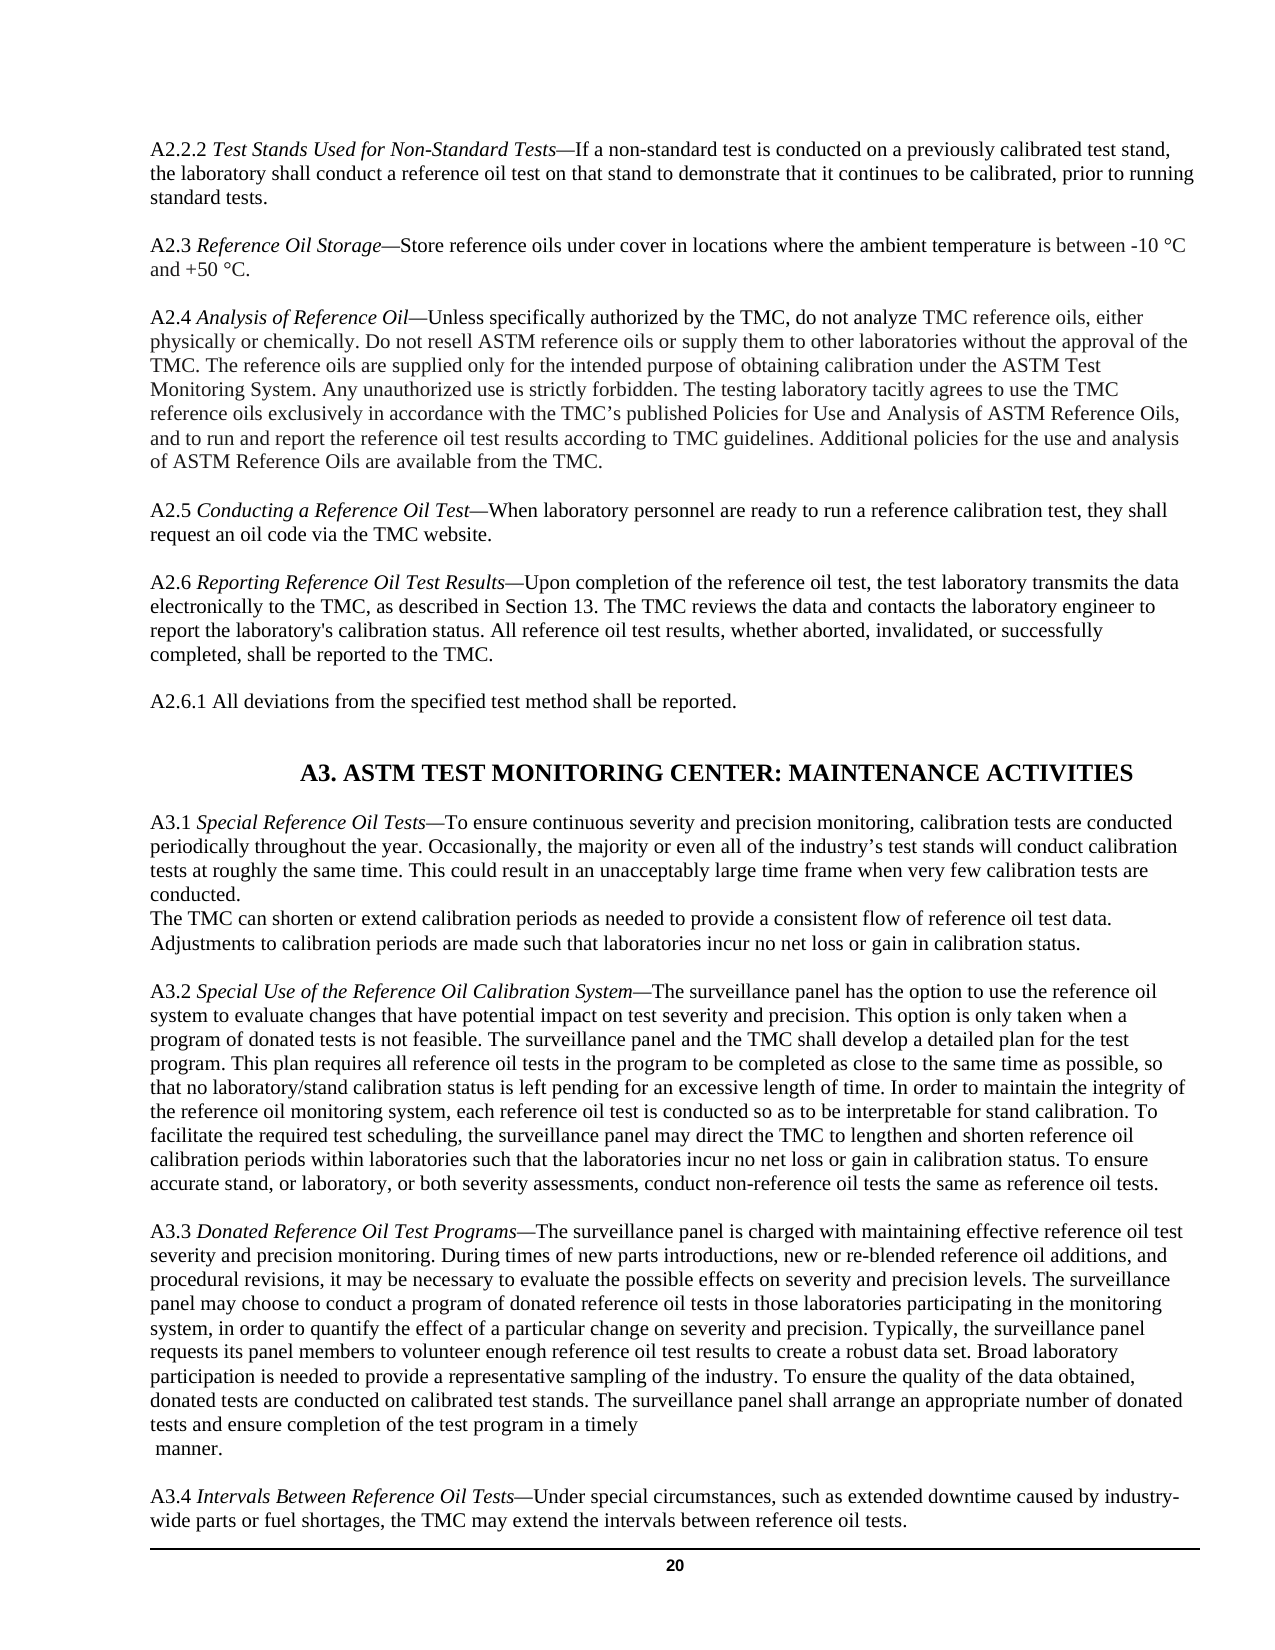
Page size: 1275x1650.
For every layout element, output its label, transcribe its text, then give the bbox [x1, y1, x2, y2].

text A2.3 Reference Oil Storage—Store reference oils under cover in locations where the ambient temperature is between -10 °C and +50 °C. [150, 233, 1200, 281]
text A2.6.1 All deviations from the specified test method shall be reported. [150, 689, 1200, 713]
text A3.4 Intervals Between Reference Oil Tests—Under special circumstances, such as extended downtime caused by industry-wide parts or fuel shortages, the TMC may extend the intervals between reference oil tests. [150, 1484, 1200, 1532]
text A3.1 Special Reference Oil Tests—To ensure continuous severity and precision monitoring, calibration tests are conducted periodically throughout the year. Occasionally, the majority or even all of the industry’s test stands will conduct calibration tests at roughly the same time. This could result in an unacceptably large time frame when very few calibration tests are conducted. [150, 810, 1200, 906]
text A2.5 Conducting a Reference Oil Test—When laboratory personnel are ready to run a reference calibration test, they shall request an oil code via the TMC website. [150, 498, 1200, 546]
text A2.4 Analysis of Reference Oil—Unless specifically authorized by the TMC, do not analyze TMC reference oils, either physically or chemically. Do not resell ASTM reference oils or supply them to other laboratories without the approval of the TMC. The reference oils are supplied only for the intended purpose of obtaining calibration under the ASTM Test Monitoring System. Any unauthorized use is strictly forbidden. The testing laboratory tacitly agrees to use the TMC reference oils exclusively in accordance with the TMC’s published Policies for Use and Analysis of ASTM Reference Oils, and to run and report the reference oil test results according to TMC guidelines. Additional policies for the use and analysis of ASTM Reference Oils are available from the TMC. [150, 305, 1200, 473]
text A3.2 Special Use of the Reference Oil Calibration System—The surveillance panel has the option to use the reference oil system to evaluate changes that have potential impact on test severity and precision. This option is only taken when a program of donated tests is not feasible. The surveillance panel and the TMC shall develop a detailed plan for the test program. This plan requires all reference oil tests in the program to be completed as close to the same time as possible, so that no laboratory/stand calibration status is left pending for an excessive length of time. In order to maintain the integrity of the reference oil monitoring system, each reference oil test is conducted so as to be interpretable for stand calibration. To facilitate the required test scheduling, the surveillance panel may direct the TMC to lengthen and shorten reference oil calibration periods within laboratories such that the laboratories incur no net loss or gain in calibration status. To ensure accurate stand, or laboratory, or both severity assessments, conduct non-reference oil tests the same as reference oil tests. [150, 978, 1200, 1195]
text A3.3 Donated Reference Oil Test Programs—The surveillance panel is charged with maintaining effective reference oil test severity and precision monitoring. During times of new parts introductions, new or re-blended reference oil additions, and procedural revisions, it may be necessary to evaluate the possible effects on severity and precision levels. The surveillance panel may choose to conduct a program of donated reference oil tests in those laboratories participating in the monitoring system, in order to quantify the effect of a particular change on severity and precision. Typically, the surveillance panel requests its panel members to volunteer enough reference oil test results to create a robust data set. Broad laboratory participation is needed to provide a representative sampling of the industry. To ensure the quality of the data obtained, donated tests are conducted on calibrated test stands. The surveillance panel shall arrange an appropriate number of donated tests and ensure completion of the test program in a timely [150, 1219, 1200, 1436]
text A2.2.2 Test Stands Used for Non-Standard Tests—If a non-standard test is conducted on a previously calibrated test stand, the laboratory shall conduct a reference oil test on that stand to demonstrate that it continues to be calibrated, prior to running standard tests. [150, 137, 1200, 209]
text manner. [150, 1436, 1200, 1460]
text The TMC can shorten or extend calibration periods as needed to provide a consistent flow of reference oil test data. Adjustments to calibration periods are made such that laboratories incur no net loss or gain in calibration status. [150, 906, 1200, 954]
text A3. ASTM TEST MONITORING CENTER: MAINTENANCE ACTIVITIES [150, 758, 1200, 787]
text A2.6 Reporting Reference Oil Test Results—Upon completion of the reference oil test, the test laboratory transmits the data electronically to the TMC, as described in Section 13. The TMC reviews the data and contacts the laboratory engineer to report the laboratory's calibration status. All reference oil test results, whether aborted, invalidated, or successfully completed, shall be reported to the TMC. [150, 570, 1200, 666]
